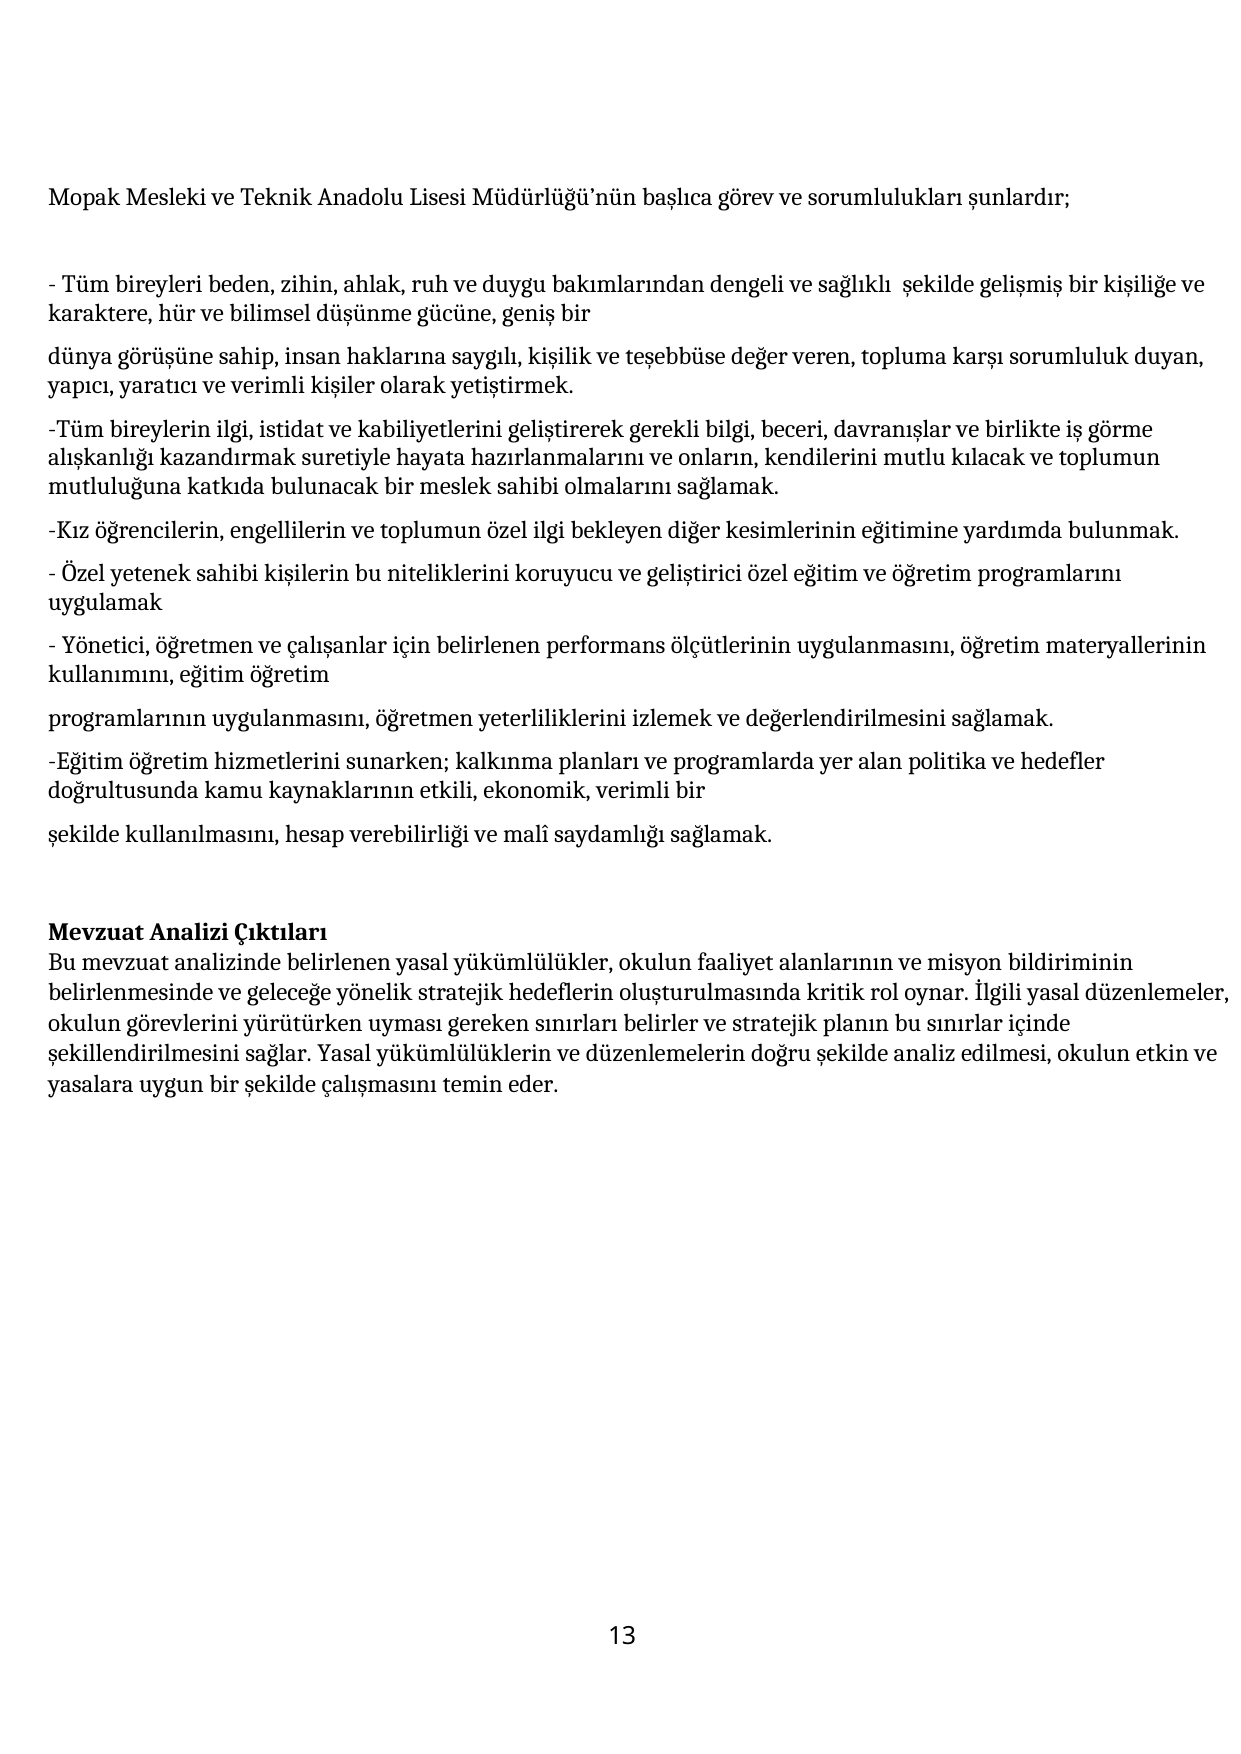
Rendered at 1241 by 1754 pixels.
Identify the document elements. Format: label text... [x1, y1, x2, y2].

text Mevzuat Analizi Çıktıları [48, 917, 1234, 946]
text -Eğitim öğretim hizmetlerini sunarken; kalkınma planları ve programlarda yer alan politika ve hedefler doğrultusunda kamu kaynaklarının etkili, ekonomik, verimli bir [48, 747, 1234, 805]
text - Yönetici, öğretmen ve çalışanlar için belirlenen performans ölçütlerinin uygulanmasını, öğretim materyallerinin kullanımını, eğitim öğretim [48, 631, 1234, 689]
text programlarının uygulanmasını, öğretmen yeterliliklerini izlemek ve değerlendirilmesini sağlamak. [48, 704, 1234, 732]
text -Tüm bireylerin ilgi, istidat ve kabiliyetlerini geliştirerek gerekli bilgi, beceri, davranışlar ve birlikte iş görme alışkanlığı kazandırmak suretiyle hayata hazırlanmalarını ve onların, kendilerini mutlu kılacak ve toplumun mutluluğuna katkıda bulunacak bir meslek sahibi olmalarını sağlamak. [48, 414, 1234, 501]
text Mopak Mesleki ve Teknik Anadolu Lisesi Müdürlüğü’nün başlıca görev ve sorumlulukları şunlardır; [48, 183, 1234, 212]
text dünya görüşüne sahip, insan haklarına saygılı, kişilik ve teşebbüse değer veren, topluma karşı sorumluluk duyan, yapıcı, yaratıcı ve verimli kişiler olarak yetiştirmek. [48, 342, 1234, 400]
text - Tüm bireyleri beden, zihin, ahlak, ruh ve duygu bakımlarından dengeli ve sağlıklı şekilde gelişmiş bir kişiliğe ve karaktere, hür ve bilimsel düşünme gücüne, geniş bir [48, 270, 1234, 327]
text Bu mevzuat analizinde belirlenen yasal yükümlülükler, okulun faaliyet alanlarının ve misyon bildiriminin belirlenmesinde ve geleceğe yönelik stratejik hedeflerin oluşturulmasında kritik rol oynar. İlgili yasal düzenlemeler, okulun görevlerini yürütürken uyması gereken sınırları belirler ve stratejik planın bu sınırlar içinde şekillendirilmesini sağlar. Yasal yükümlülüklerin ve düzenlemelerin doğru şekilde analiz edilmesi, okulun etkin ve yasalara uygun bir şekilde çalışmasını temin eder. [48, 948, 1234, 1098]
text - Özel yetenek sahibi kişilerin bu niteliklerini koruyucu ve geliştirici özel eğitim ve öğretim programlarını uygulamak [48, 559, 1234, 617]
text -Kız öğrencilerin, engellilerin ve toplumun özel ilgi bekleyen diğer kesimlerinin eğitimine yardımda bulunmak. [48, 516, 1234, 544]
text şekilde kullanılmasını, hesap verebilirliği ve malî saydamlığı sağlamak. [48, 819, 1234, 848]
